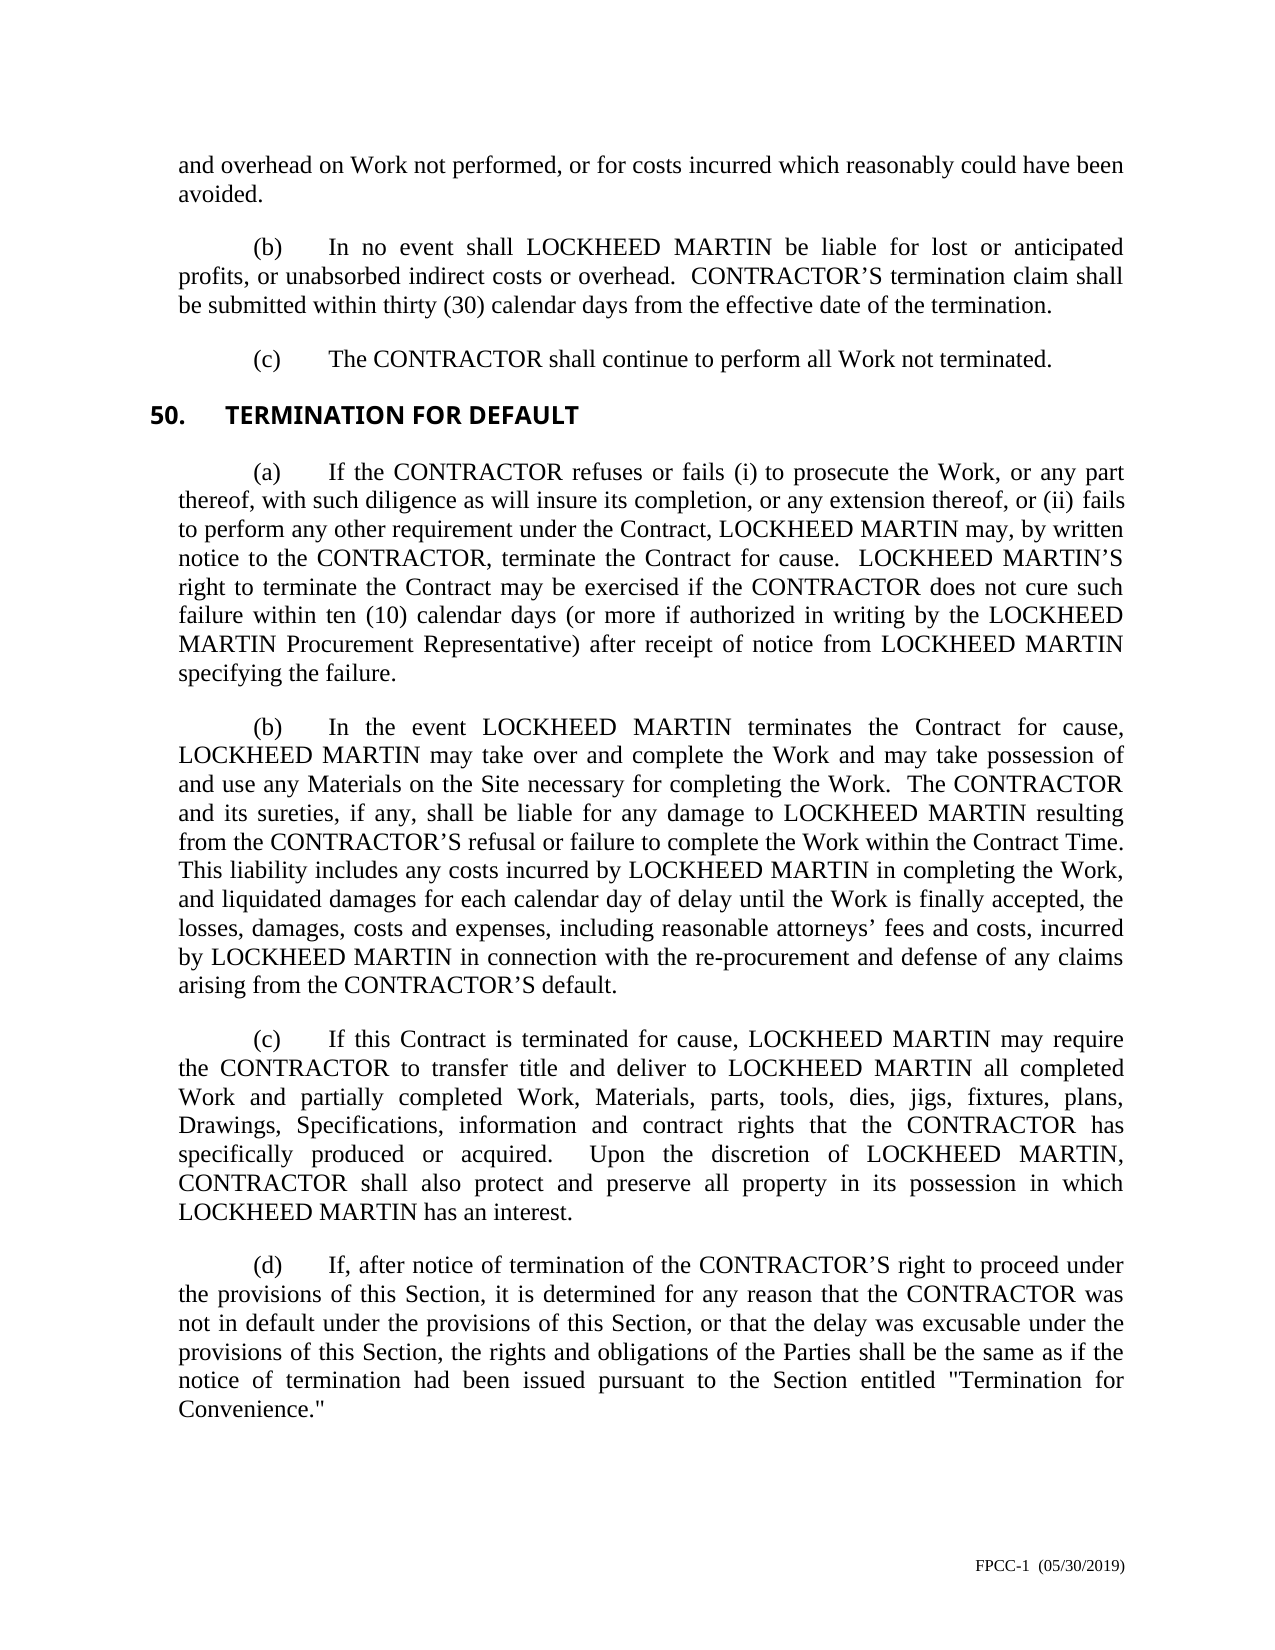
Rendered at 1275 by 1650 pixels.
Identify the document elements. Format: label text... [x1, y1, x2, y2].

subtitle If the CONTRACTOR refuses or fails (i) to prosecute the Work, or any part thereof, with such diligence as will insure its completion, or any extension thereof, or (ii) fails to perform any other requirement under the Contract, LOCKHEED MARTIN may, by written notice to the CONTRACTOR, terminate the Contract for cause. LOCKHEED MARTIN’S right to terminate the Contract may be exercised if the CONTRACTOR does not cure such failure within ten (10) calendar days (or more if authorized in writing by the LOCKHEED MARTIN Procurement Representative) after receipt of notice from LOCKHEED MARTIN specifying the failure. [178, 457, 1125, 687]
subtitle In the event LOCKHEED MARTIN terminates the Contract for cause, LOCKHEED MARTIN may take over and complete the Work and may take possession of and use any Materials on the Site necessary for completing the Work. The CONTRACTOR and its sureties, if any, shall be liable for any damage to LOCKHEED MARTIN resulting from the CONTRACTOR’S refusal or failure to complete the Work within the Contract Time. This liability includes any costs incurred by LOCKHEED MARTIN in completing the Work, and liquidated damages for each calendar day of delay until the Work is finally accepted, the losses, damages, costs and expenses, including reasonable attorneys’ fees and costs, incurred by LOCKHEED MARTIN in connection with the re-procurement and defense of any claims arising from the CONTRACTOR’S default. [178, 712, 1125, 999]
subtitle TERMINATION FOR DEFAULT [150, 397, 1125, 432]
subtitle If, after notice of termination of the CONTRACTOR’S right to proceed under the provisions of this Section, it is determined for any reason that the CONTRACTOR was not in default under the provisions of this Section, or that the delay was excusable under the provisions of this Section, the rights and obligations of the Parties shall be the same as if the notice of termination had been issued pursuant to the Section entitled "Termination for Convenience." [178, 1250, 1125, 1423]
subtitle If this Contract is terminated for cause, LOCKHEED MARTIN may require the CONTRACTOR to transfer title and deliver to LOCKHEED MARTIN all completed Work and partially completed Work, Materials, parts, tools, dies, jigs, fixtures, plans, Drawings, Specifications, information and contract rights that the CONTRACTOR has specifically produced or acquired. Upon the discretion of LOCKHEED MARTIN, CONTRACTOR shall also protect and preserve all property in its possession in which LOCKHEED MARTIN has an interest. [178, 1024, 1125, 1225]
subtitle In no event shall LOCKHEED MARTIN be liable for lost or anticipated profits, or unabsorbed indirect costs or overhead. CONTRACTOR’S termination claim shall be submitted within thirty (30) calendar days from the effective date of the termination. [178, 232, 1125, 319]
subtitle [178, 150, 1125, 207]
subtitle The CONTRACTOR shall continue to perform all Work not terminated. [178, 344, 1125, 372]
